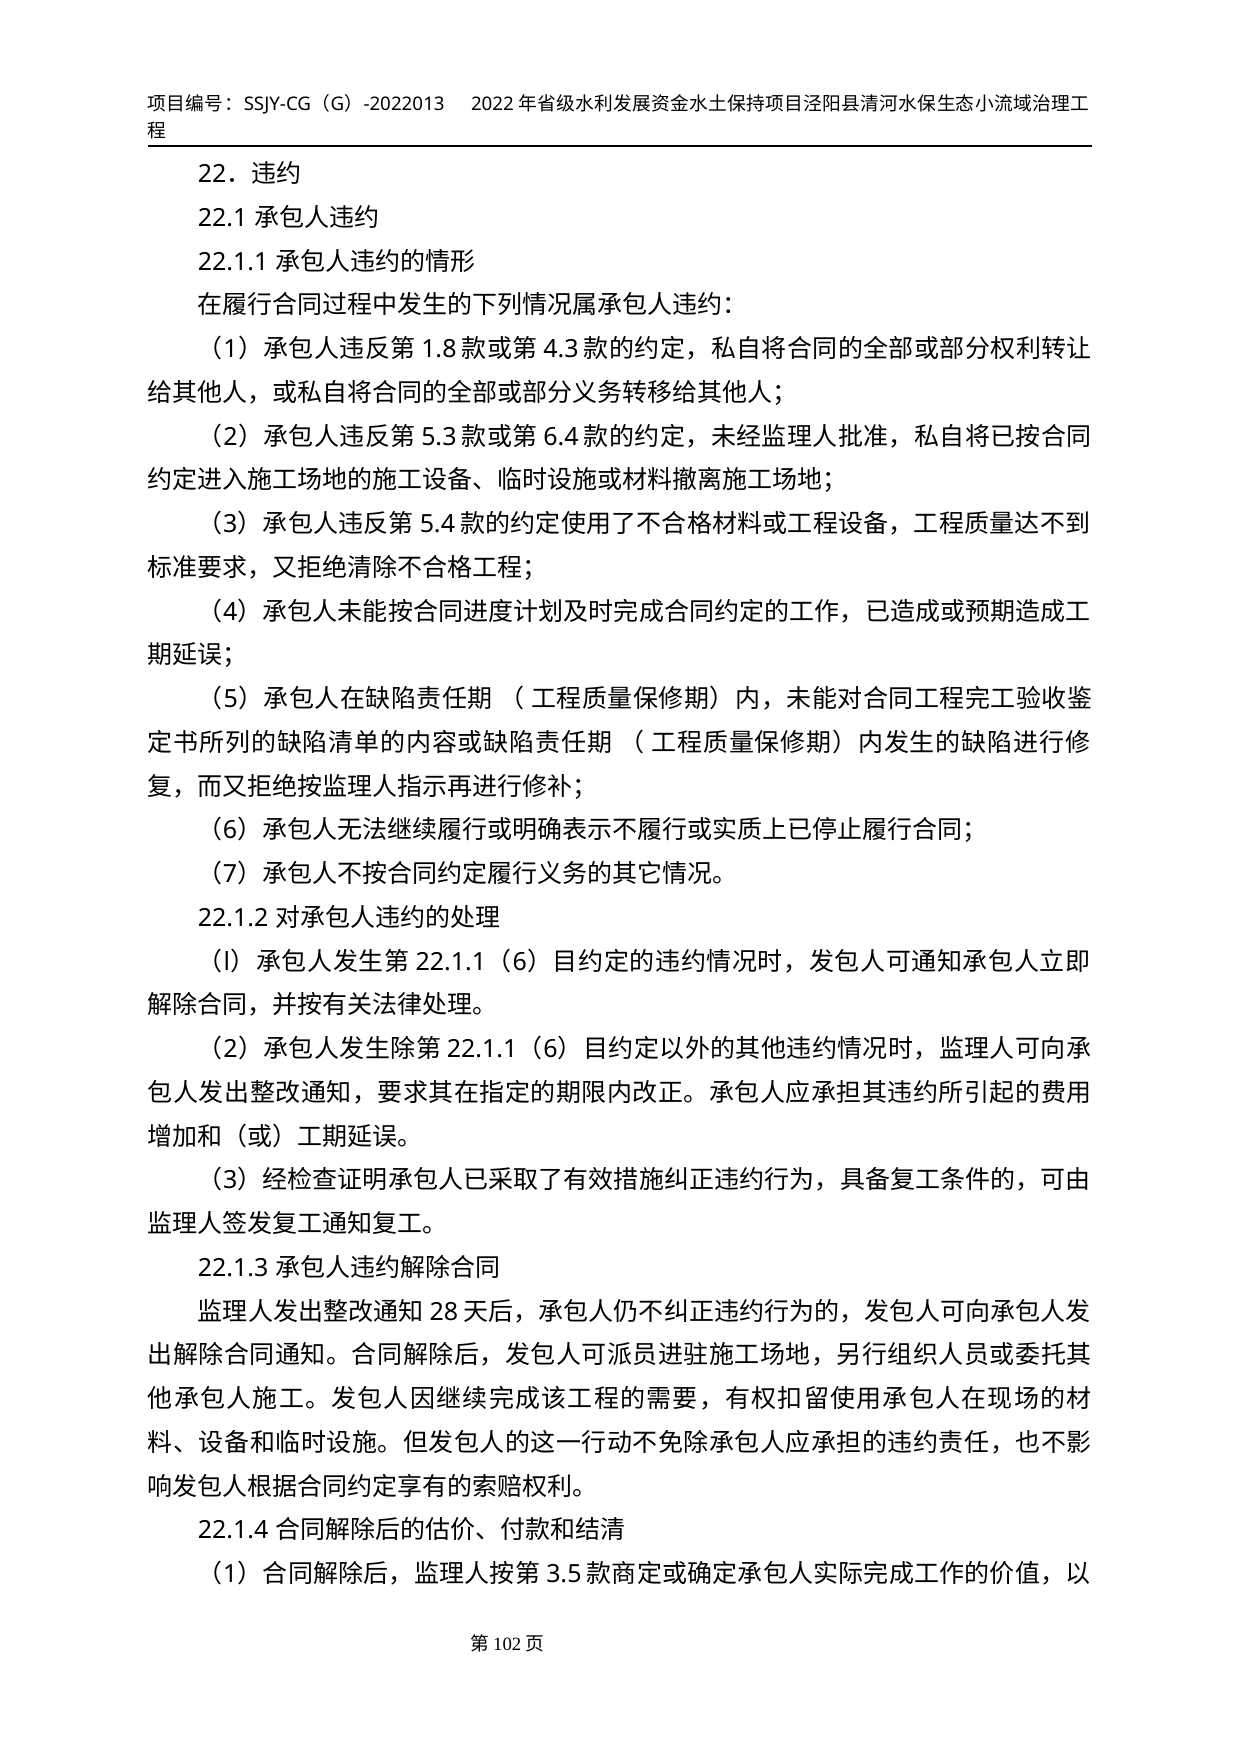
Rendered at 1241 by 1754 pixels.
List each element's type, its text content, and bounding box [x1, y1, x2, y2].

text （3）经检查证明承包人已采取了有效措施纠正违约行为，具备复工条件的，可由监理人签发复工通知复工。 [148, 1154, 1092, 1241]
text （1）承包人违反第1.8款或第4.3款的约定，私自将合同的全部或部分权利转让给其他人，或私自将合同的全部或部分义务转移给其他人； [148, 323, 1092, 410]
text 22.1.4 合同解除后的估价、付款和结清 [148, 1504, 1092, 1548]
text （7）承包人不按合同约定履行义务的其它情况。 [148, 848, 1092, 891]
text 22.1.3 承包人违约解除合同 [148, 1241, 1092, 1285]
text （6）承包人无法继续履行或明确表示不履行或实质上已停止履行合同； [148, 804, 1092, 848]
text （4）承包人未能按合同进度计划及时完成合同约定的工作，已造成或预期造成工期延误； [148, 585, 1092, 673]
text （l）承包人发生第22.1.1（6）目约定的违约情况时，发包人可通知承包人立即解除合同，并按有关法律处理。 [148, 935, 1092, 1023]
text 22.1.2 对承包人违约的处理 [148, 891, 1092, 935]
text （2）承包人违反第5.3款或第6.4款的约定，未经监理人批准，私自将已按合同约定进入施工场地的施工设备、临时设施或材料撤离施工场地； [148, 410, 1092, 498]
text 监理人发出整改通知28天后，承包人仍不纠正违约行为的，发包人可向承包人发出解除合同通知。合同解除后，发包人可派员进驻施工场地，另行组织人员或委托其他承包人施工。发包人因继续完成该工程的需要，有权扣留使用承包人在现场的材料、设备和临时设施。但发包人的这一行动不免除承包人应承担的违约责任，也不影响发包人根据合同约定享有的索赔权利。 [148, 1285, 1092, 1504]
text 22.1.1 承包人违约的情形 [148, 235, 1092, 279]
subtitle 22.1 承包人违约 [148, 191, 1092, 235]
text （2）承包人发生除第22.1.1（6）目约定以外的其他违约情况时，监理人可向承包人发出整改通知，要求其在指定的期限内改正。承包人应承担其违约所引起的费用增加和（或）工期延误。 [148, 1023, 1092, 1154]
text （5）承包人在缺陷责任期 （ 工程质量保修期）内，未能对合同工程完工验收鉴定书所列的缺陷清单的内容或缺陷责任期 （ 工程质量保修期）内发生的缺陷进行修复，而又拒绝按监理人指示再进行修补； [148, 673, 1092, 804]
text （3）承包人违反第5.4款的约定使用了不合格材料或工程设备，工程质量达不到标准要求，又拒绝清除不合格工程； [148, 498, 1092, 585]
text 在履行合同过程中发生的下列情况属承包人违约： [148, 279, 1092, 323]
subtitle 22．违约 [148, 148, 1092, 191]
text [148, 1548, 1092, 1591]
